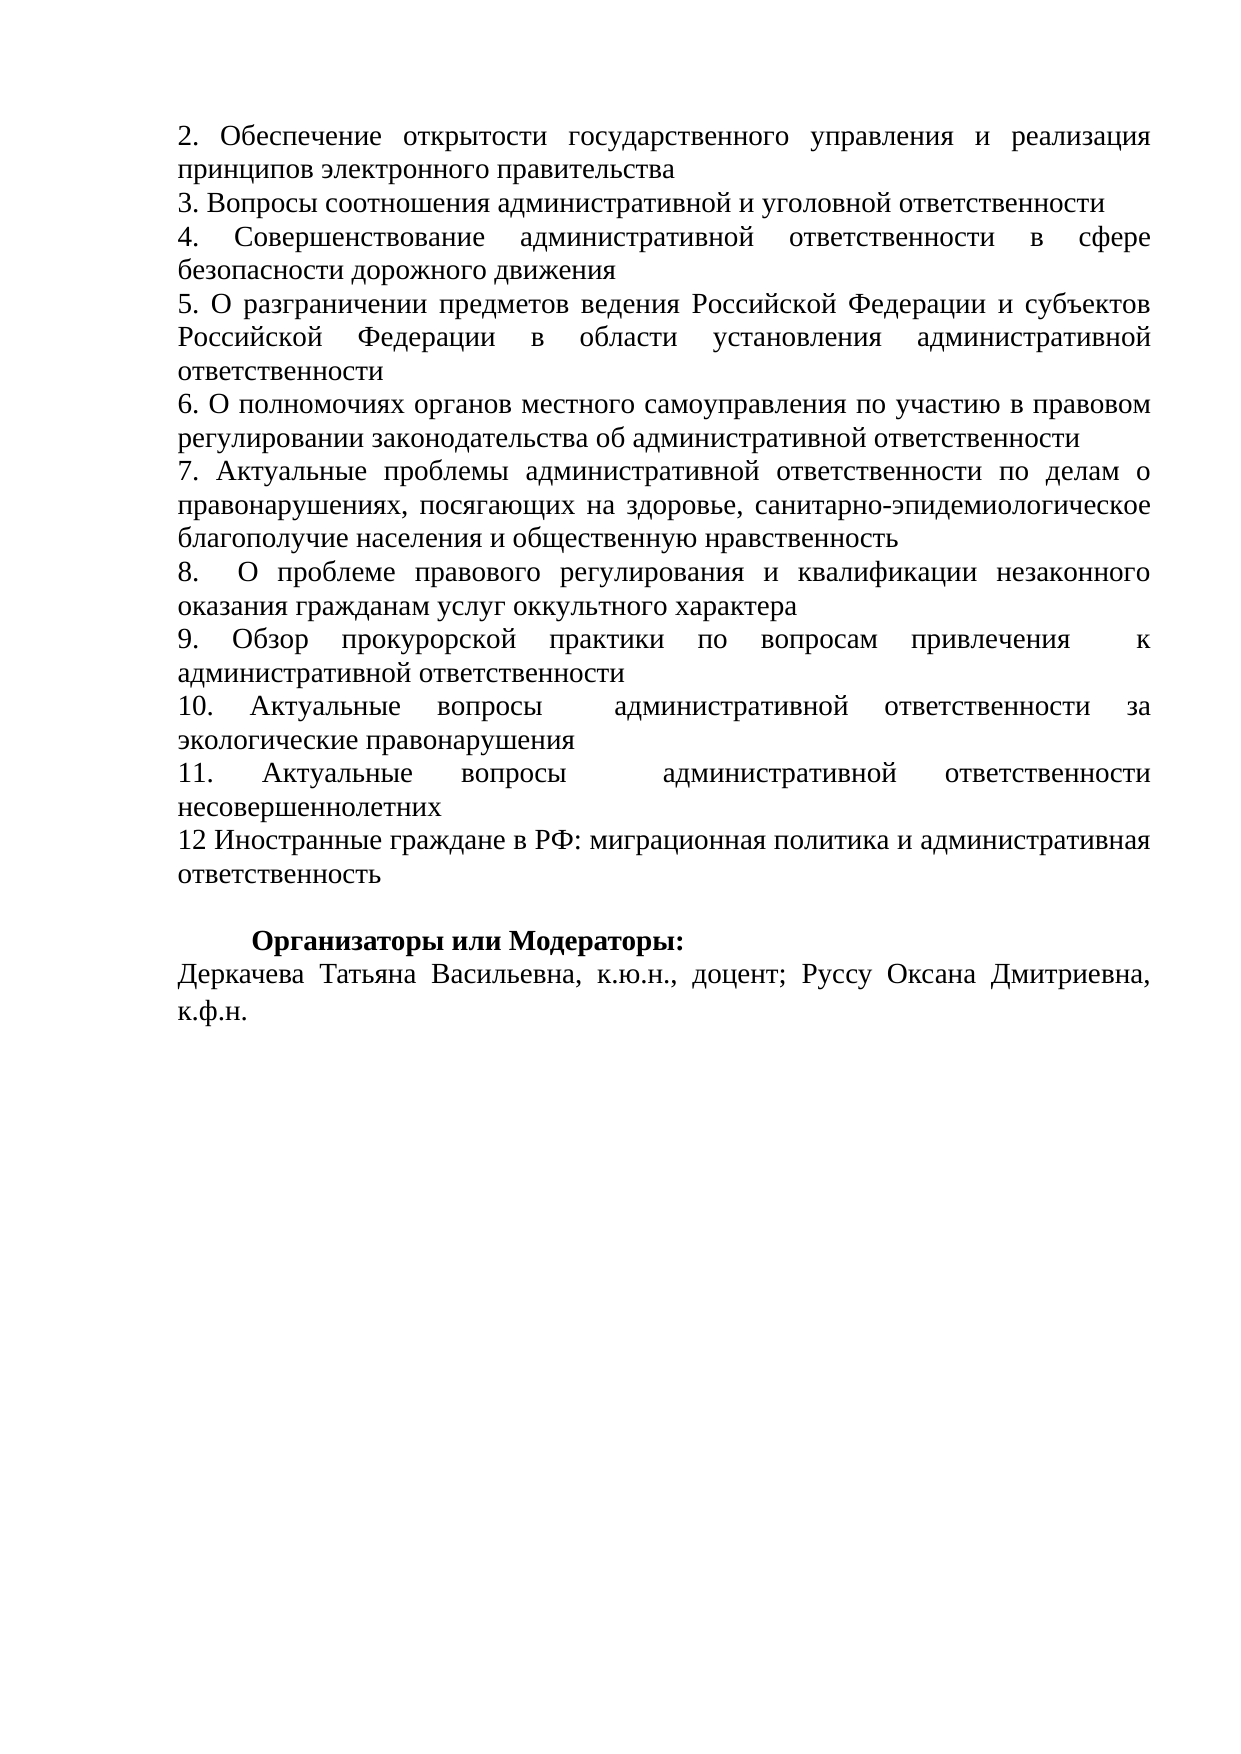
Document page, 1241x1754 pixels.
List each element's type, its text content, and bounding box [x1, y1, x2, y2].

text 4. Совершенствование административной ответственности в сфере безопасности дорожного движения [177, 219, 1152, 286]
text 10. Актуальные вопросы административной ответственности за экологические правонарушения [177, 688, 1152, 755]
text Деркачева Татьяна Васильевна, к.ю.н., доцент; Руссу Оксана Дмитриевна, к.ф.н. [177, 957, 1152, 1026]
text 5. О разграничении предметов ведения Российской Федерации и субъектов Российской Федерации в области установления административной ответственности [177, 286, 1152, 386]
text 9. Обзор прокурорской практики по вопросам привлечения к административной ответственности [177, 621, 1152, 688]
text 7. Актуальные проблемы административной ответственности по делам о правонарушениях, посягающих на здоровье, санитарно-эпидемиологическое благополучие населения и общественную нравственность [177, 453, 1152, 554]
text 8. О проблеме правового регулирования и квалификации незаконного оказания гражданам услуг оккультного характера [177, 554, 1152, 621]
text 6. О полномочиях органов местного самоуправления по участию в правовом регулировании законодательства об административной ответственности [177, 386, 1152, 453]
text 3. Вопросы соотношения административной и уголовной ответственности [177, 185, 1152, 219]
text Организаторы или Модераторы: [177, 923, 1152, 957]
text 12 Иностранные граждане в РФ: миграционная политика и административная ответственность [177, 822, 1152, 889]
text 2. Обеспечение открытости государственного управления и реализация принципов электронного правительства [177, 118, 1152, 185]
text 11. Актуальные вопросы административной ответственности несовершеннолетних [177, 755, 1152, 822]
